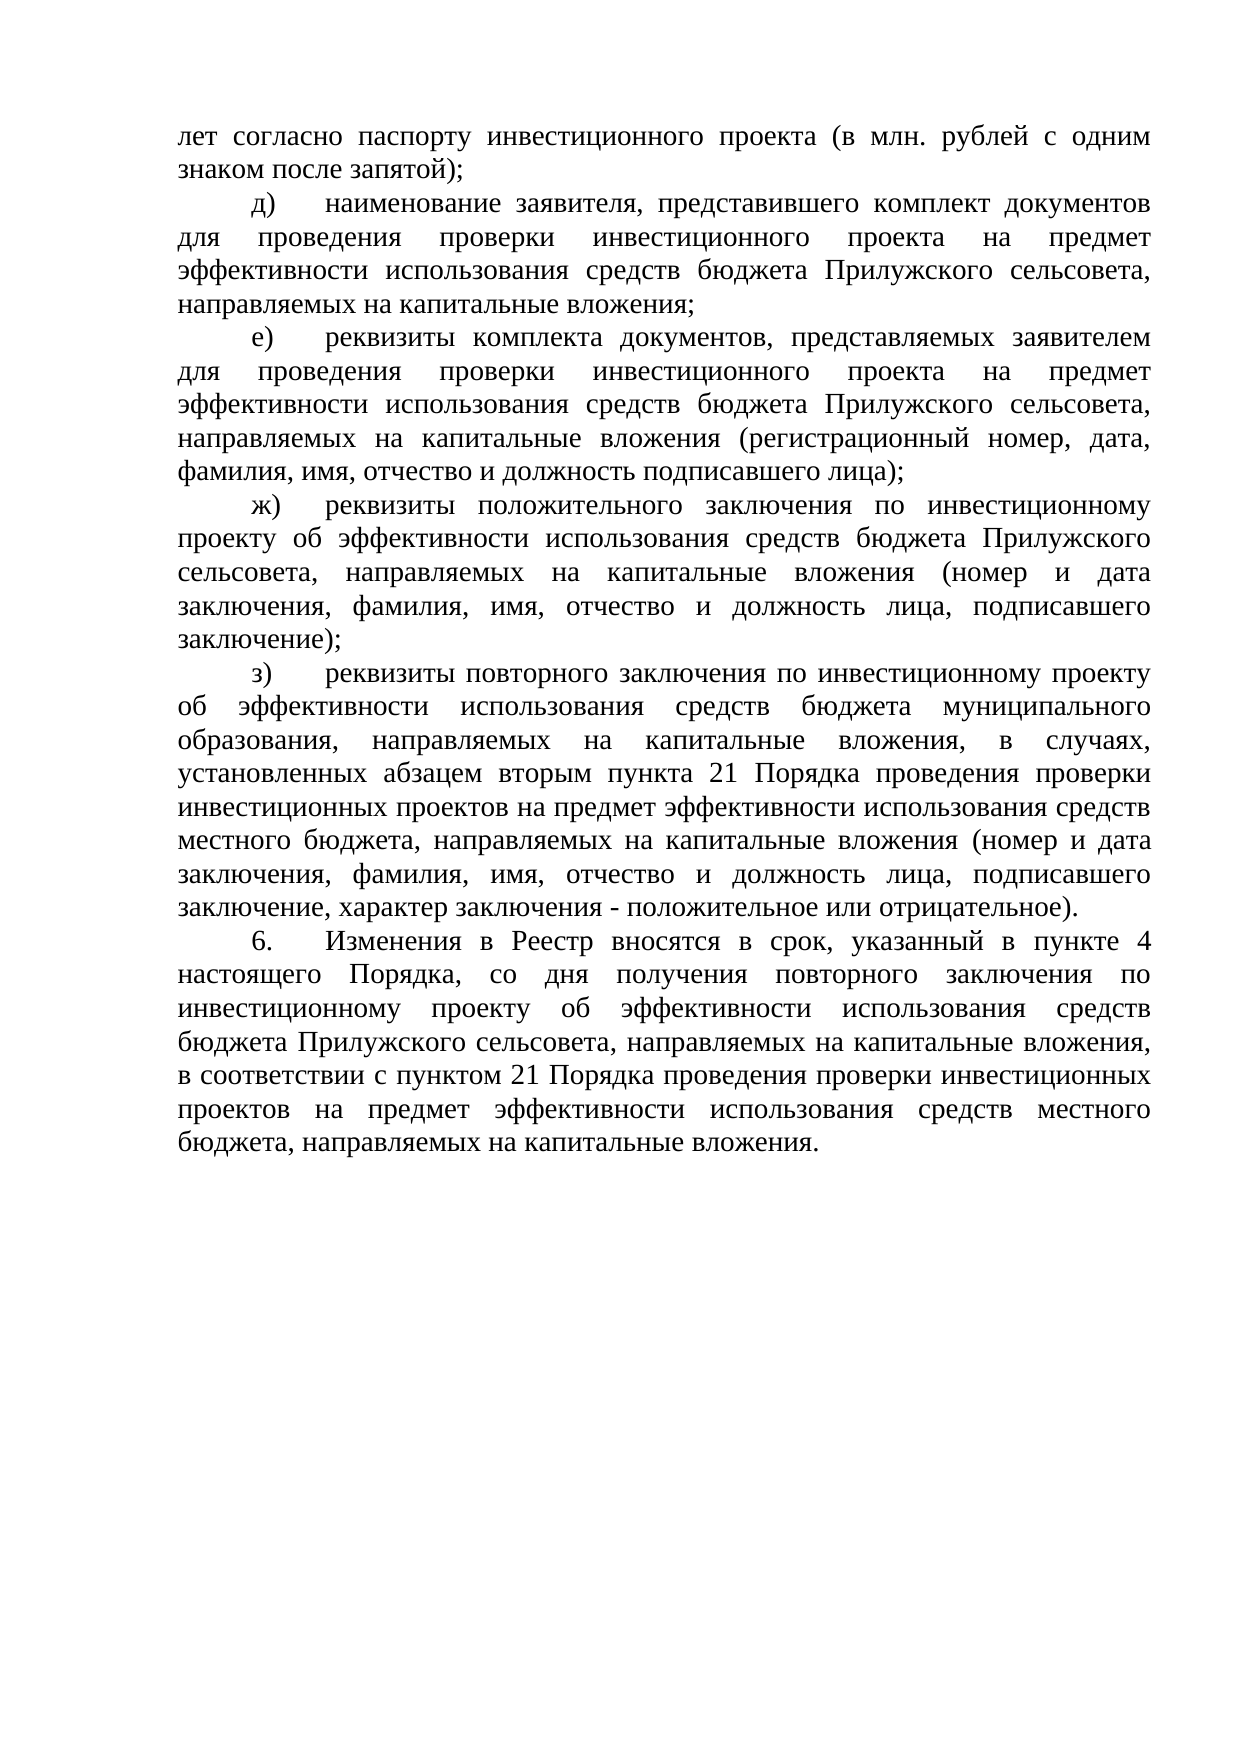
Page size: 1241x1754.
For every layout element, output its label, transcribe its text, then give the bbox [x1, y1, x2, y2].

text д) наименование заявителя, представившего комплект документов для проведения проверки инвестиционного проекта на предмет эффективности использования средств бюджета Прилужского сельсовета, направляемых на капитальные вложения; [177, 185, 1152, 319]
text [177, 118, 1152, 185]
text ж) реквизиты положительного заключения по инвестиционному проекту об эффективности использования средств бюджета Прилужского сельсовета, направляемых на капитальные вложения (номер и дата заключения, фамилия, имя, отчество и должность лица, подписавшего заключение); [177, 487, 1152, 655]
text е) реквизиты комплекта документов, представляемых заявителем для проведения проверки инвестиционного проекта на предмет эффективности использования средств бюджета Прилужского сельсовета, направляемых на капитальные вложения (регистрационный номер, дата, фамилия, имя, отчество и должность подписавшего лица); [177, 319, 1152, 487]
text з) реквизиты повторного заключения по инвестиционному проекту об эффективности использования средств бюджета муниципального образования, направляемых на капитальные вложения, в случаях, установленных абзацем вторым пункта 21 Порядка проведения проверки инвестиционных проектов на предмет эффективности использования средств местного бюджета, направляемых на капитальные вложения (номер и дата заключения, фамилия, имя, отчество и должность лица, подписавшего заключение, характер заключения - положительное или отрицательное). [177, 655, 1152, 923]
text 6. Изменения в Реестр вносятся в срок, указанный в пункте 4 настоящего Порядка, со дня получения повторного заключения по инвестиционному проекту об эффективности использования средств бюджета Прилужского сельсовета, направляемых на капитальные вложения, в соответствии с пунктом 21 Порядка проведения проверки инвестиционных проектов на предмет эффективности использования средств местного бюджета, направляемых на капитальные вложения. [177, 923, 1152, 1158]
